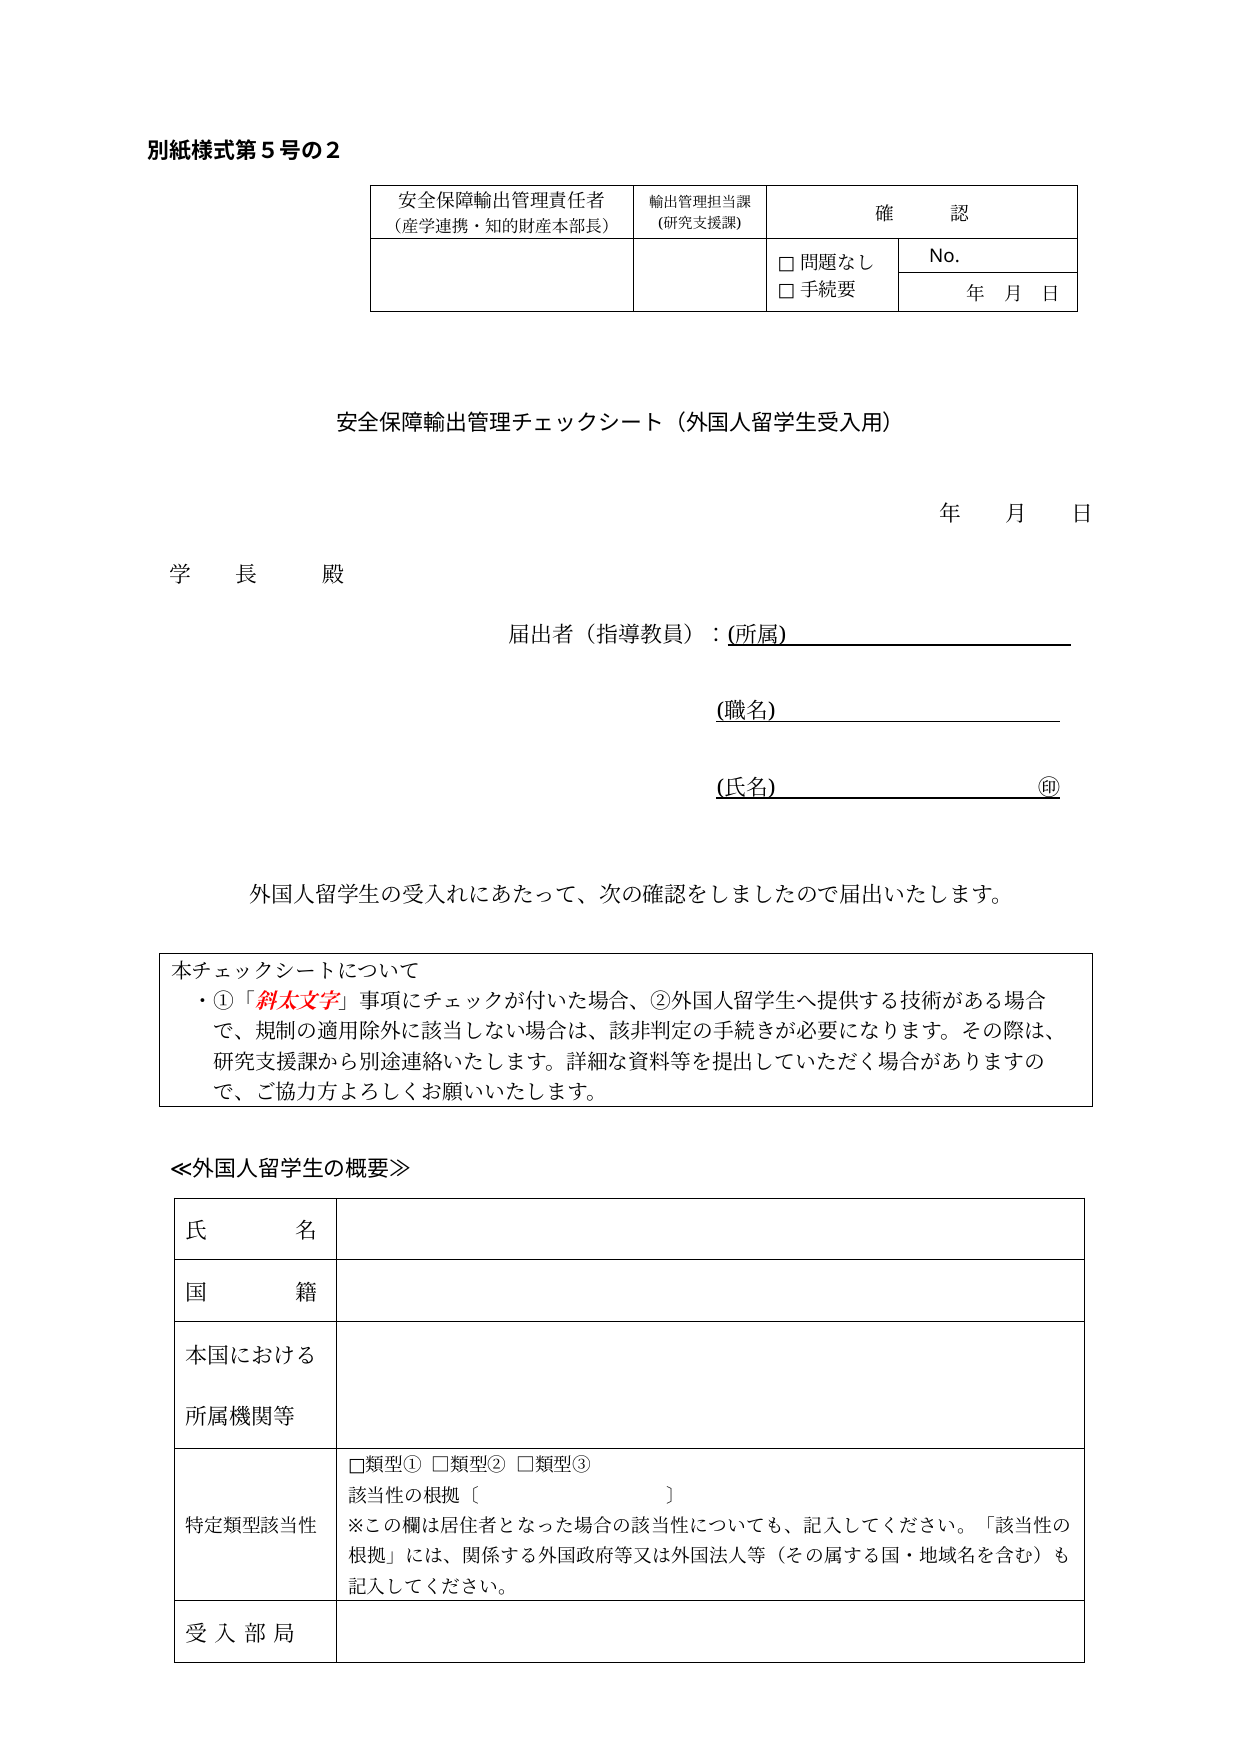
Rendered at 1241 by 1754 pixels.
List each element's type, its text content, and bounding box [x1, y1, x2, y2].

table_cell 特定類型該当性 [175, 1449, 336, 1600]
text 学 長 殿 [148, 542, 1092, 603]
text (職名) [148, 679, 1092, 740]
table_cell □ 問題なし □ 手続要 [767, 239, 898, 311]
text 届出者（指導教員）：(所属) [148, 603, 1092, 663]
table_header 確 認 [767, 186, 1077, 238]
table_header 氏 名 [175, 1199, 336, 1259]
table_cell No. [899, 239, 1077, 272]
table_cell □類型① □類型② □類型③ 該当性の根拠〔 〕 ※この欄は居住者となった場合の該当性についても、記入してください。「該当性の根拠」には、関係する外国政府等又は外国法人等（その属する国・地域名を含む）も記入してください。 [337, 1449, 1084, 1600]
text ≪外国人留学生の概要≫ [148, 1137, 1092, 1198]
table_header [337, 1199, 1084, 1259]
table_cell [634, 239, 766, 311]
table_header 安全保障輸出管理責任者 （産学連携・知的財産本部長） [371, 186, 633, 238]
text 年 月 日 [148, 482, 1092, 542]
table_cell [337, 1260, 1084, 1321]
table_cell 国 籍 [175, 1260, 336, 1321]
text 別紙様式第５号の２ [148, 118, 1092, 179]
table_cell 年 月 日 [899, 273, 1077, 311]
table_cell [337, 1601, 1084, 1662]
table_cell 本国における 所属機関等 [175, 1322, 336, 1448]
text 安全保障輸出管理チェックシート（外国人留学生受入用） [148, 391, 1092, 451]
table_header 輸出管理担当課 (研究支援課) [634, 186, 766, 238]
table_cell 受入部局 ・講座等 [175, 1601, 336, 1662]
text 外国人留学生の受入れにあたって、次の確認をしましたので届出いたします。 [148, 862, 1092, 923]
text (氏名) ㊞ [148, 756, 1092, 816]
table_cell [337, 1322, 1084, 1448]
table_cell [371, 239, 633, 311]
table_header 本チェックシートについて ・①「斜太文字」事項にチェックが付いた場合、②外国人留学生へ提供する技術がある場合で、規制の適用除外に該当しない場合は、該非判定の手続きが必要になります。その際は、研究支援課から別途連絡いたします。詳細な資料等を提出していただく場合がありますので、ご協力方よろしくお願いいたします。 [160, 954, 1092, 1106]
